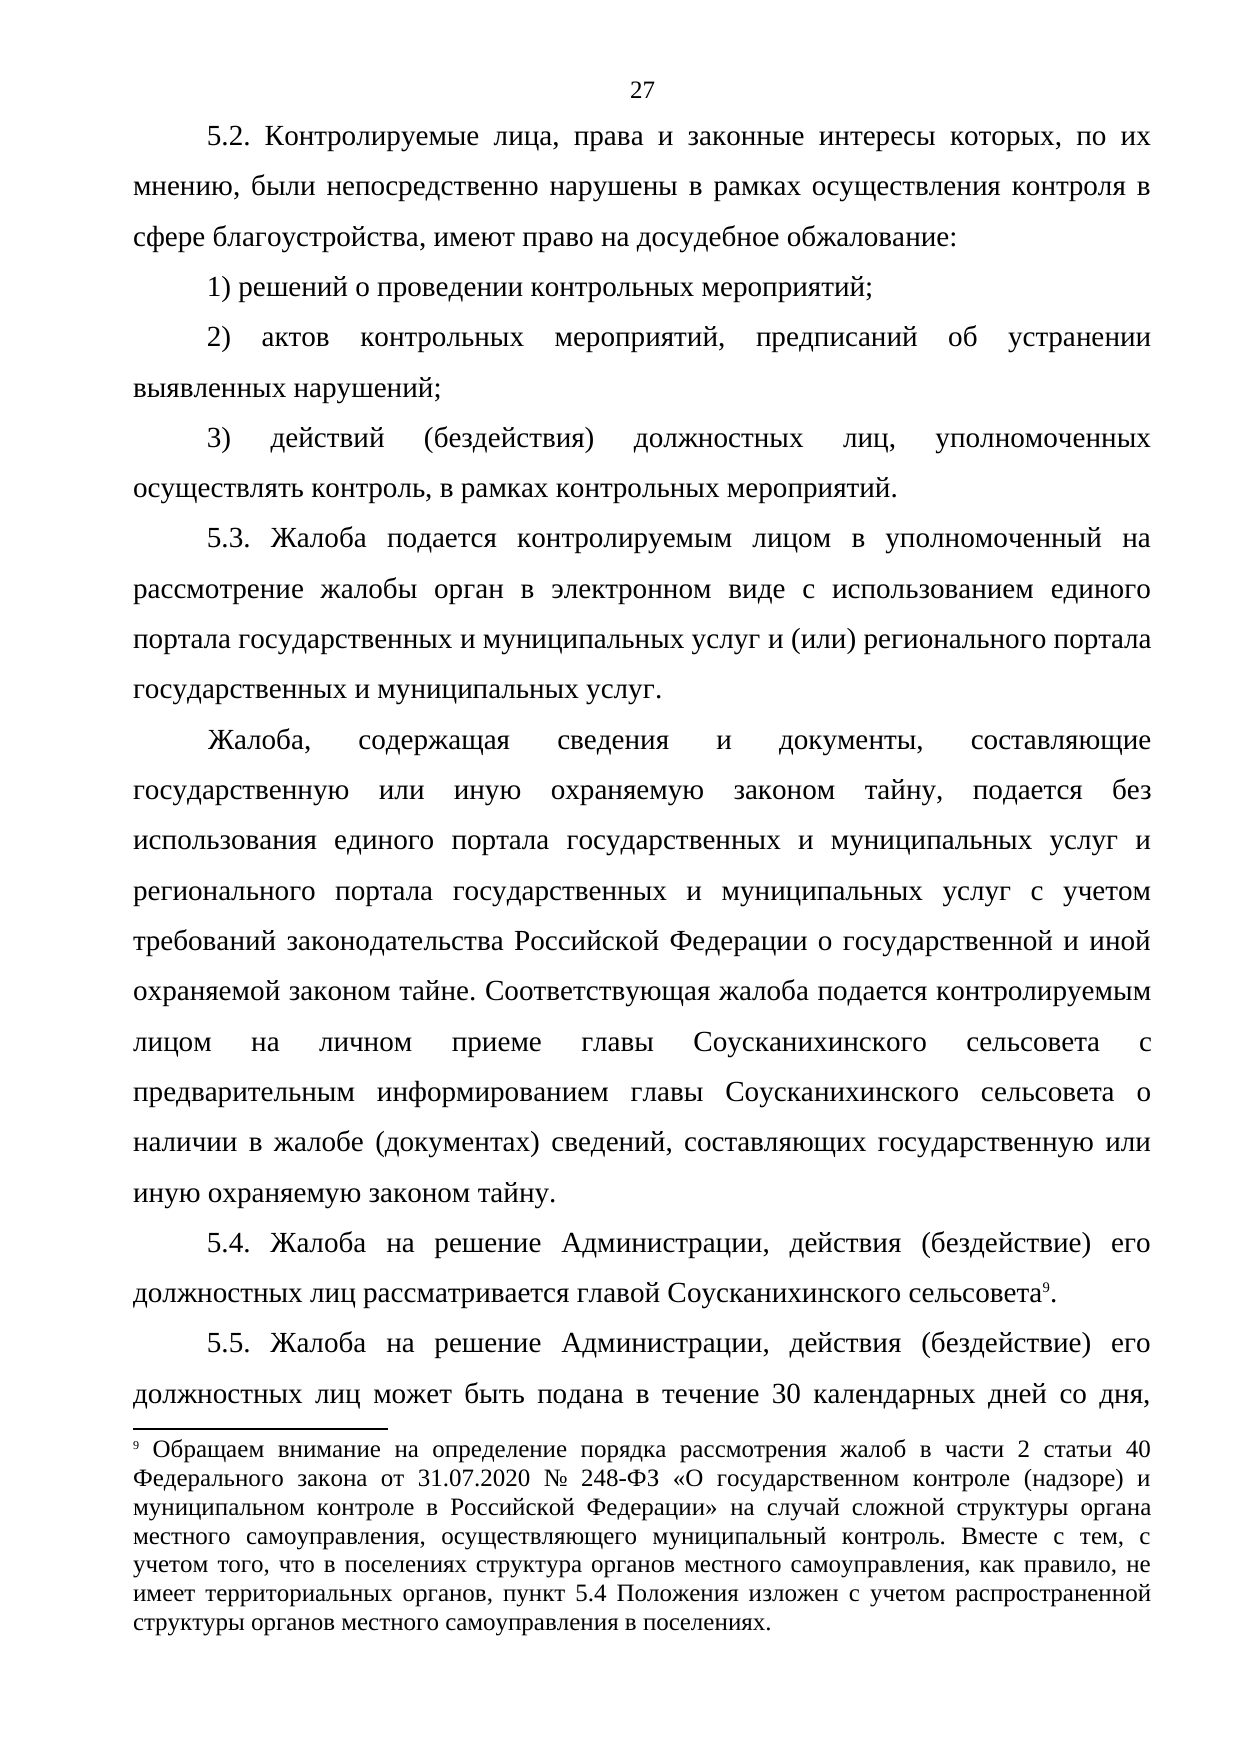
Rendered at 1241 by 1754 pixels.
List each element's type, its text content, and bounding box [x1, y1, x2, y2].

text 1) решений о проведении контрольных мероприятий; [133, 269, 1152, 303]
text Жалоба, содержащая сведения и документы, составляющие государственную или иную охраняемую законом тайну, подается без использования единого портала государственных и муниципальных услуг и регионального портала государственных и муниципальных услуг с учетом требований законодательства Российской Федерации о государственной и иной охраняемой законом тайне. Соответствующая жалоба подается контролируемым лицом на личном приеме главы Соусканихинского сельсовета с предварительным информированием главы Соусканихинского сельсовета о наличии в жалобе (документах) сведений, составляющих государственную или иную охраняемую законом тайну. [133, 722, 1152, 1208]
text 3) действий (бездействия) должностных лиц, уполномоченных осуществлять контроль, в рамках контрольных мероприятий. [133, 420, 1152, 504]
text 5.3. Жалоба подается контролируемым лицом в уполномоченный на рассмотрение жалобы орган в электронном виде с использованием единого портала государственных и муниципальных услуг и (или) регионального портала государственных и муниципальных услуг. [133, 521, 1152, 705]
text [133, 1326, 1152, 1409]
text 5.2. Контролируемые лица, права и законные интересы которых, по их мнению, были непосредственно нарушены в рамках осуществления контроля в сфере благоустройства, имеют право на досудебное обжалование: [133, 118, 1152, 252]
text 2) актов контрольных мероприятий, предписаний об устранении выявленных нарушений; [133, 319, 1152, 403]
text 5.4. Жалоба на решение Администрации, действия (бездействие) его должностных лиц рассматривается главой Соусканихинского сельсовета. [133, 1225, 1152, 1309]
